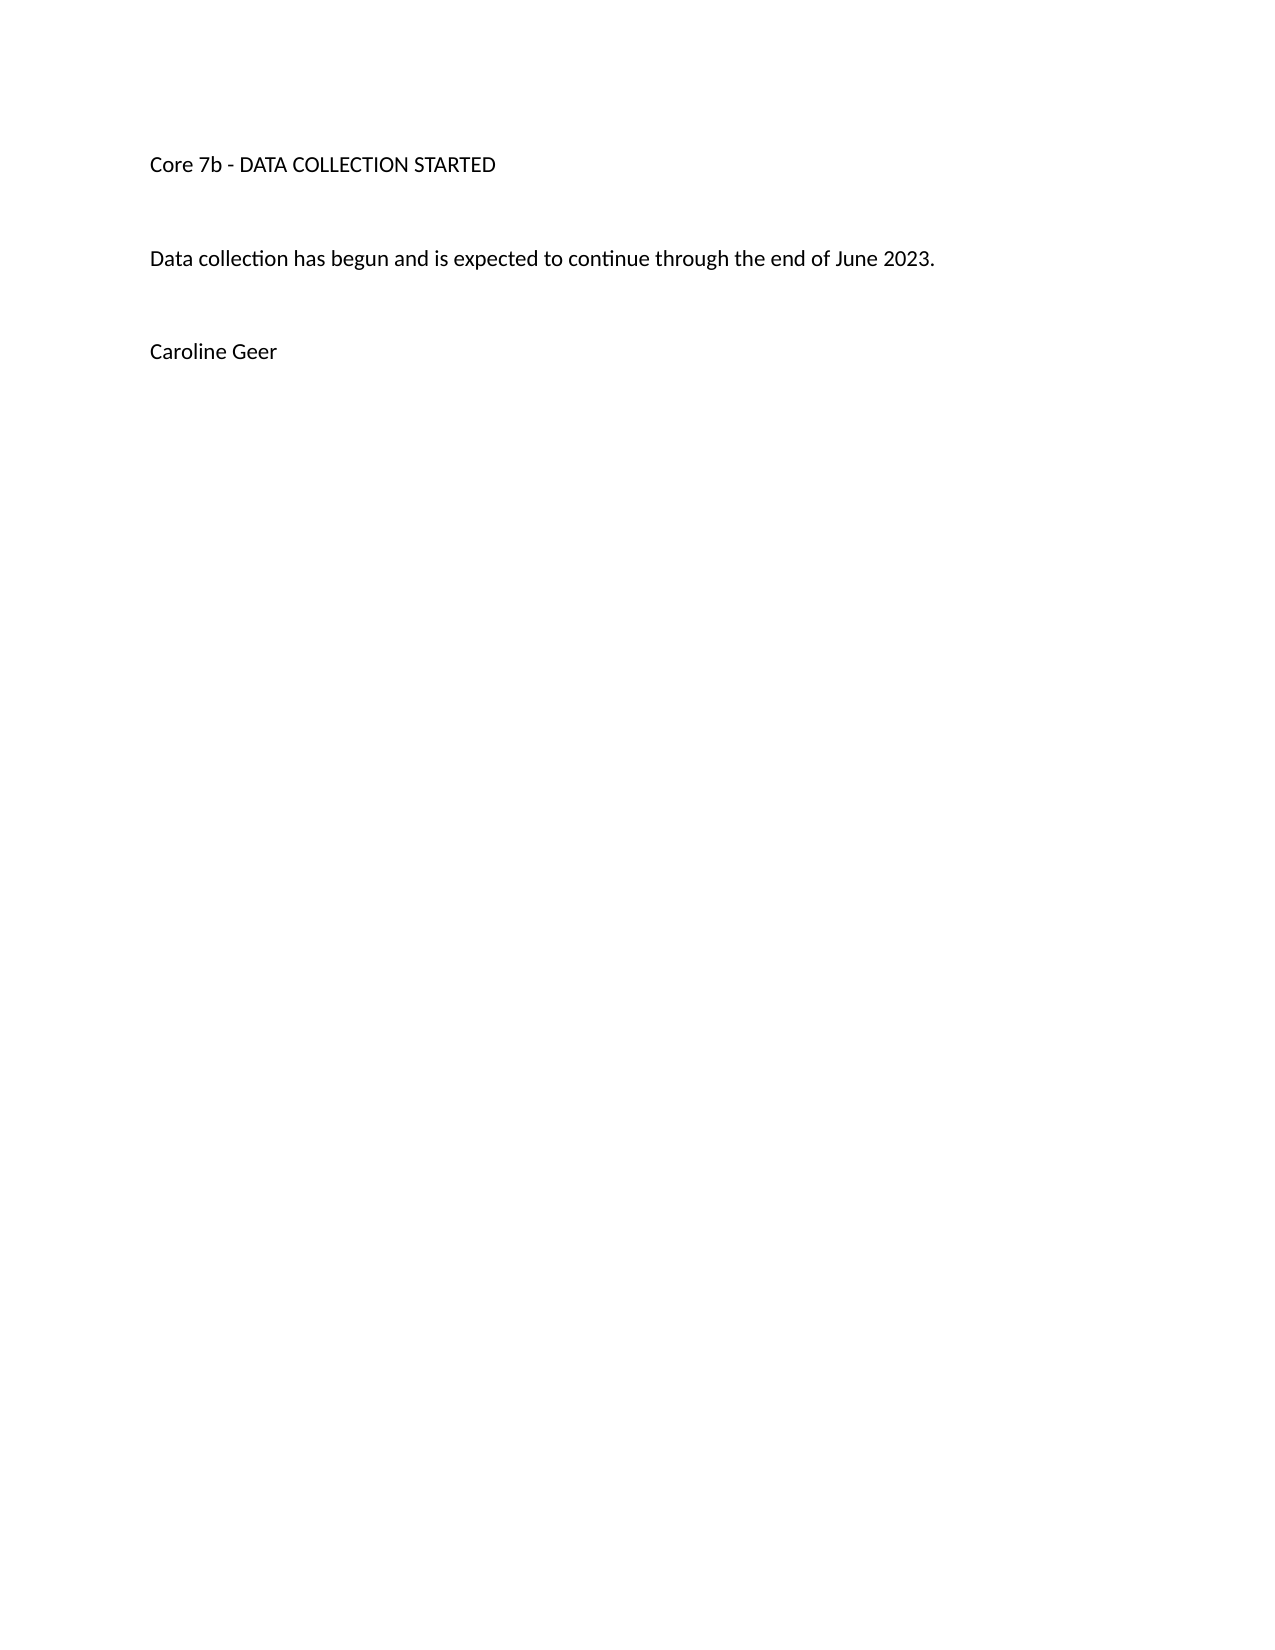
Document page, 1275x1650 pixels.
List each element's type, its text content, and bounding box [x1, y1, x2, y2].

text Caroline Geer [150, 337, 1125, 366]
text Data collection has begun and is expected to continue through the end of June 2023. [150, 244, 1125, 272]
text Core 7b - DATA COLLECTION STARTED [150, 150, 1125, 178]
